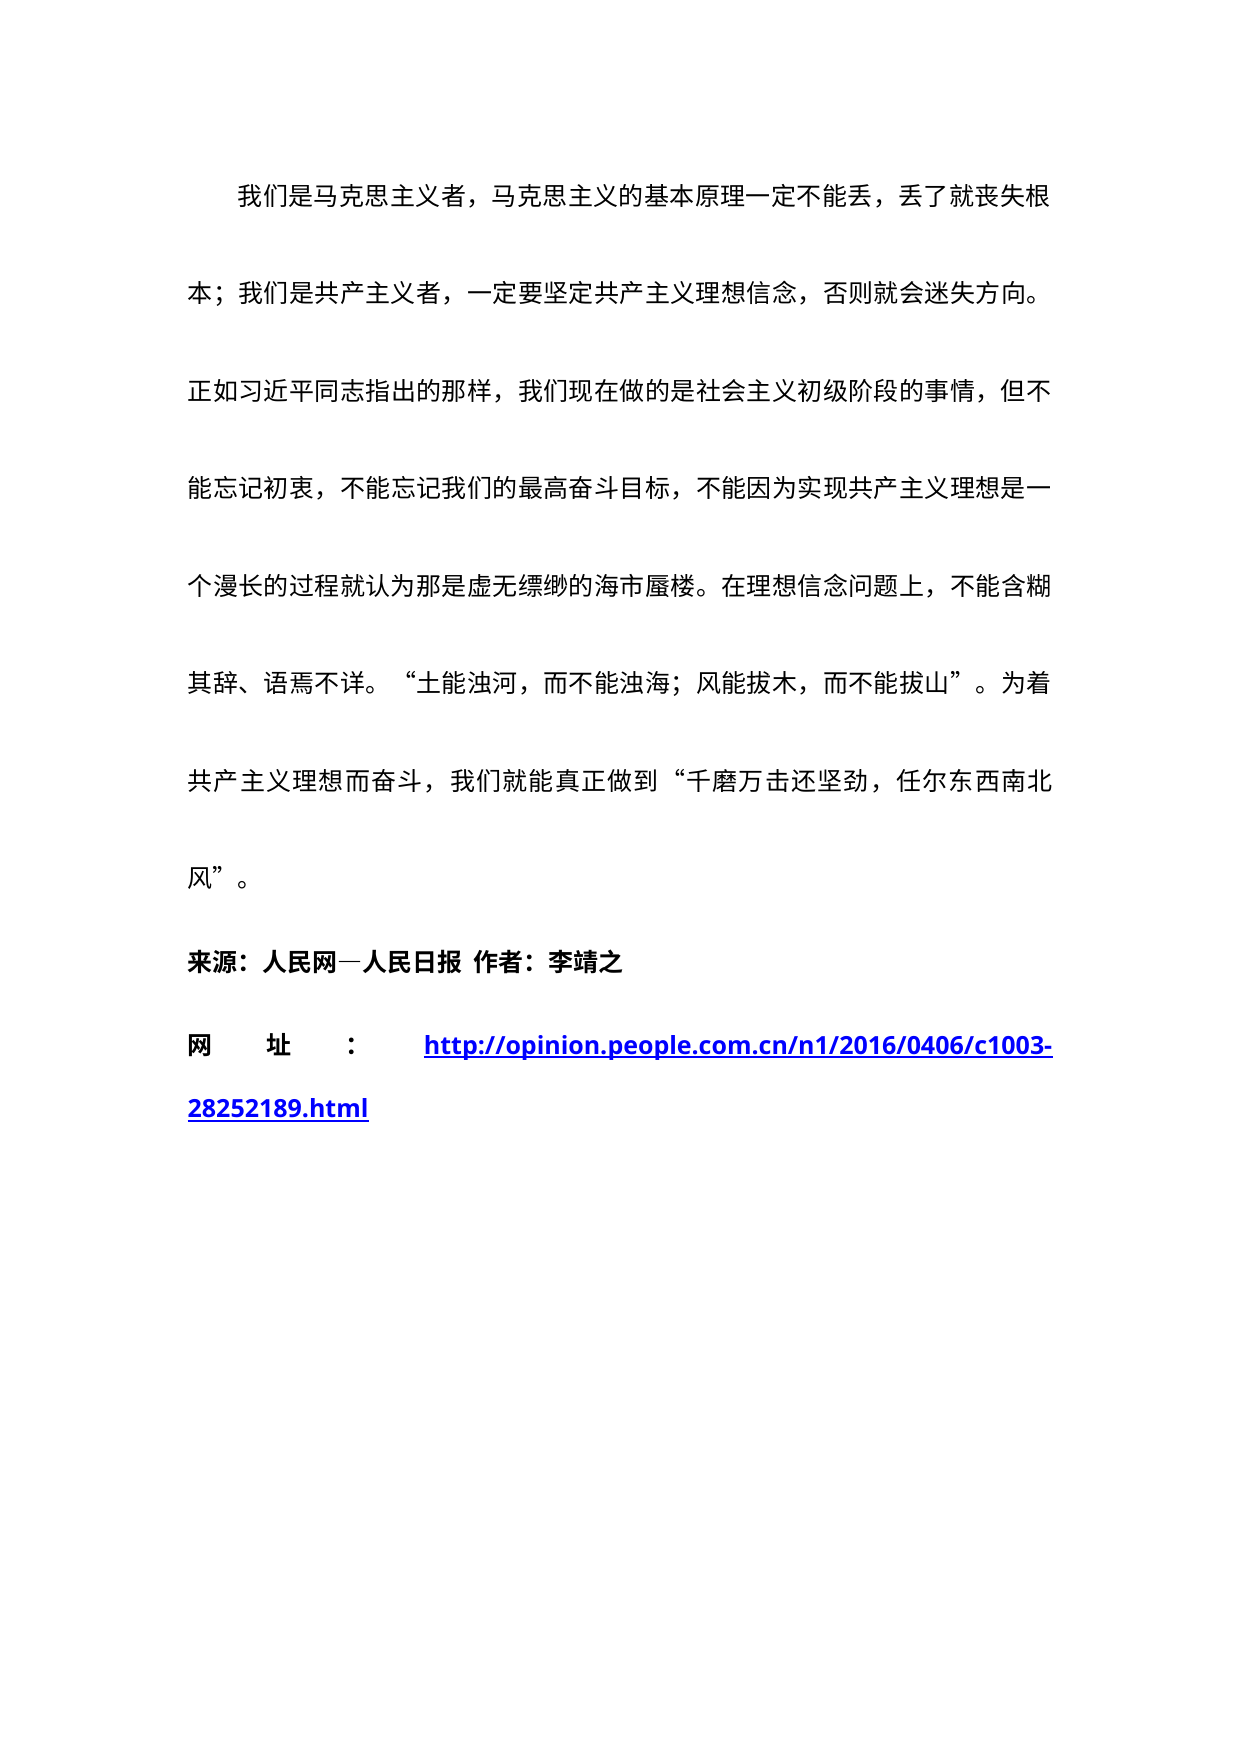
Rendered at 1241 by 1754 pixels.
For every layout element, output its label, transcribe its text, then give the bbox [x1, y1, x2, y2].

text 来源：人民网—人民日报 作者：李靖之 [187, 928, 1053, 993]
text 网址：http://opinion.people.com.cn/n1/2016/0406/c1003-28252189.html [187, 1011, 1053, 1141]
list 我们是马克思主义者，马克思主义的基本原理一定不能丢，丢了就丧失根本；我们是共产主义者，一定要坚定共产主义理想信念，否则就会迷失方向。正如习近平同志指出的那样，我们现在做的是社会主义初级阶段的事情，但不能忘记初衷，不能忘记我们的最高奋斗目标，不能因为实现共产主义理想是一个漫长的过程就认为那是虚无缥缈的海市蜃楼。在理想信念问题上，不能含糊其辞、语焉不详。“土能浊河，而不能浊海；风能拔木，而不能拔山”。为着共产主义理想而奋斗，我们就能真正做到“千磨万击还坚劲，任尔东西南北风”。 [187, 162, 1053, 909]
